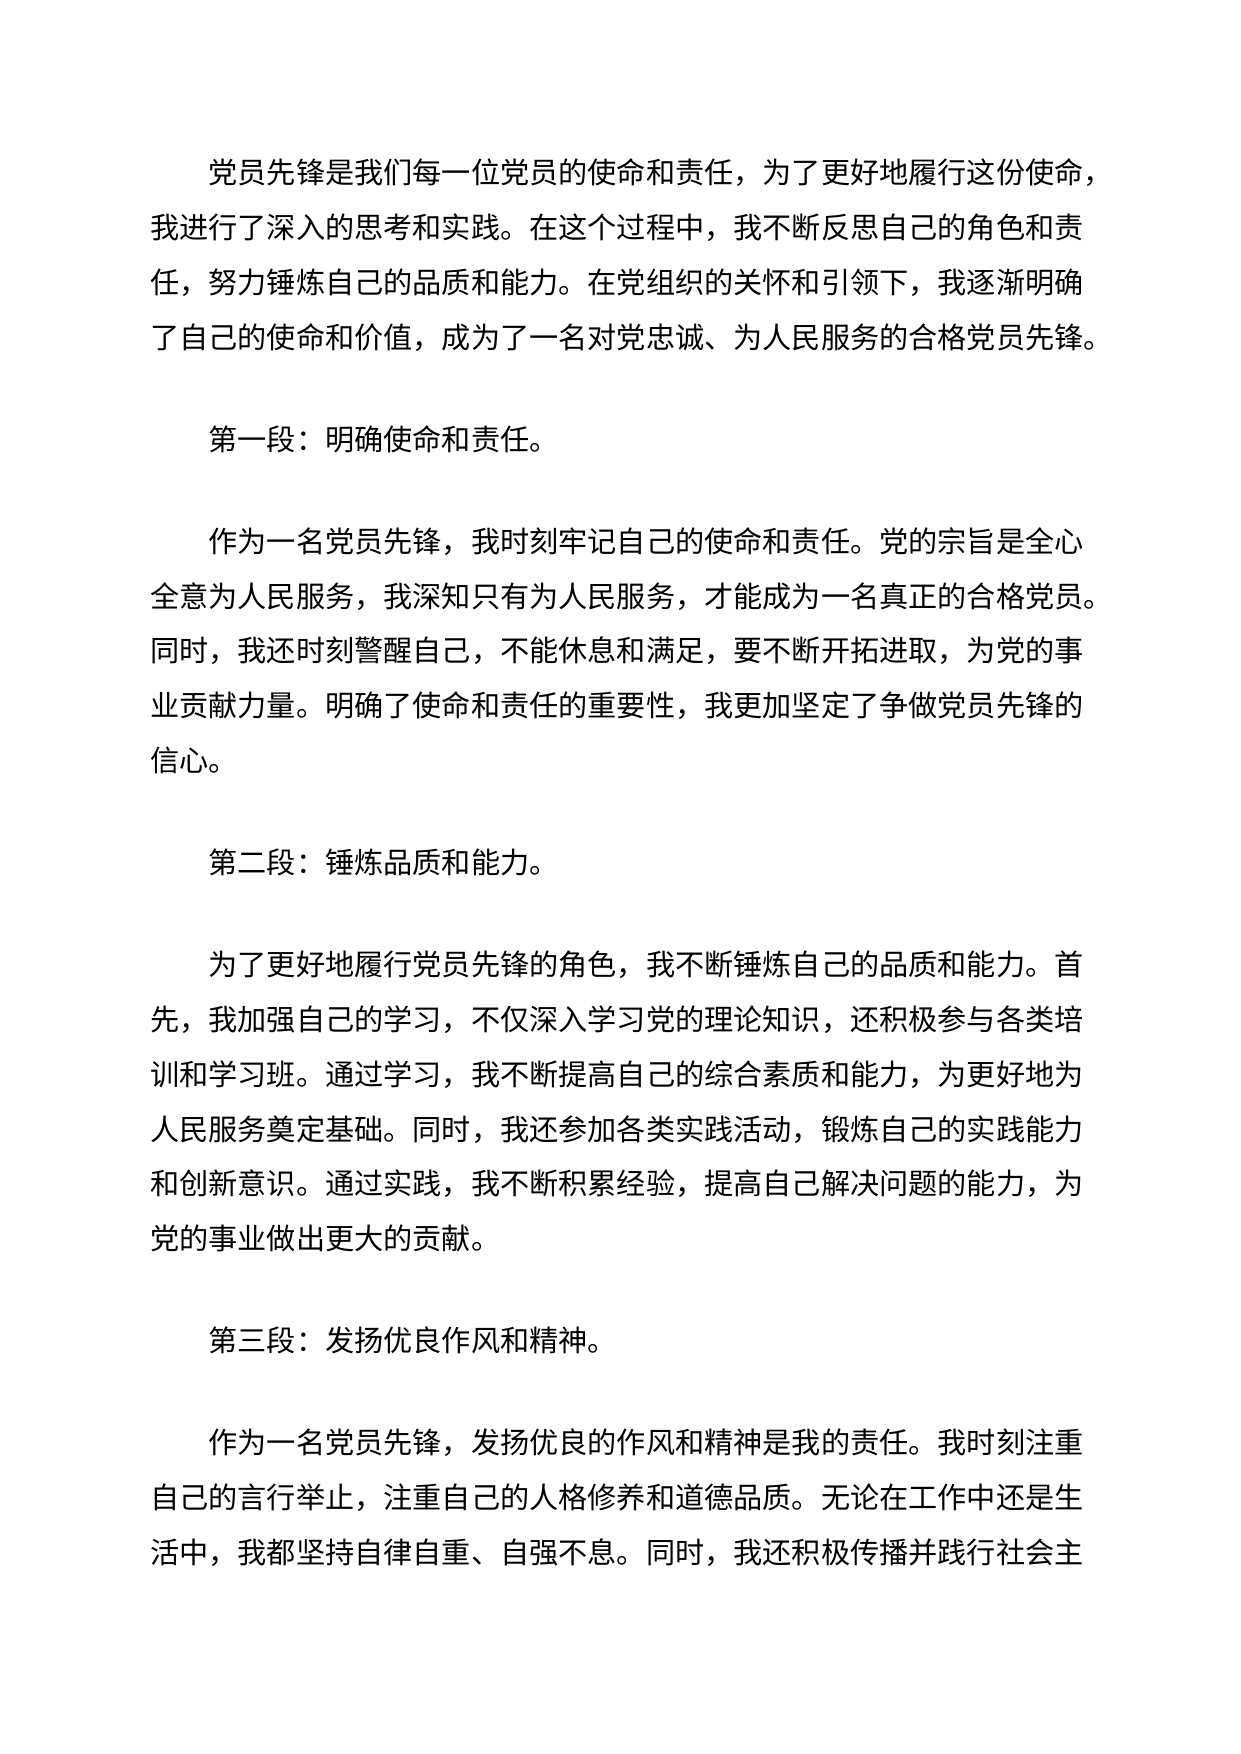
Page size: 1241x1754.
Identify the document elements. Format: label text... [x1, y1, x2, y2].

text 为了更好地履行党员先锋的角色，我不断锤炼自己的品质和能力。首先，我加强自己的学习，不仅深入学习党的理论知识，还积极参与各类培训和学习班。通过学习，我不断提高自己的综合素质和能力，为更好地为人民服务奠定基础。同时，我还参加各类实践活动，锻炼自己的实践能力和创新意识。通过实践，我不断积累经验，提高自己解决问题的能力，为党的事业做出更大的贡献。 [150, 941, 1090, 1258]
text 党员先锋是我们每一位党员的使命和责任，为了更好地履行这份使命，我进行了深入的思考和实践。在这个过程中，我不断反思自己的角色和责任，努力锤炼自己的品质和能力。在党组织的关怀和引领下，我逐渐明确了自己的使命和价值，成为了一名对党忠诚、为人民服务的合格党员先锋。 [150, 150, 1090, 357]
text 第一段：明确使命和责任。 [150, 416, 1090, 459]
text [150, 1419, 1090, 1571]
text 作为一名党员先锋，我时刻牢记自己的使命和责任。党的宗旨是全心全意为人民服务，我深知只有为人民服务，才能成为一名真正的合格党员。同时，我还时刻警醒自己，不能休息和满足，要不断开拓进取，为党的事业贡献力量。明确了使命和责任的重要性，我更加坚定了争做党员先锋的信心。 [150, 518, 1090, 780]
text 第二段：锤炼品质和能力。 [150, 839, 1090, 882]
text 第三段：发扬优良作风和精神。 [150, 1318, 1090, 1360]
